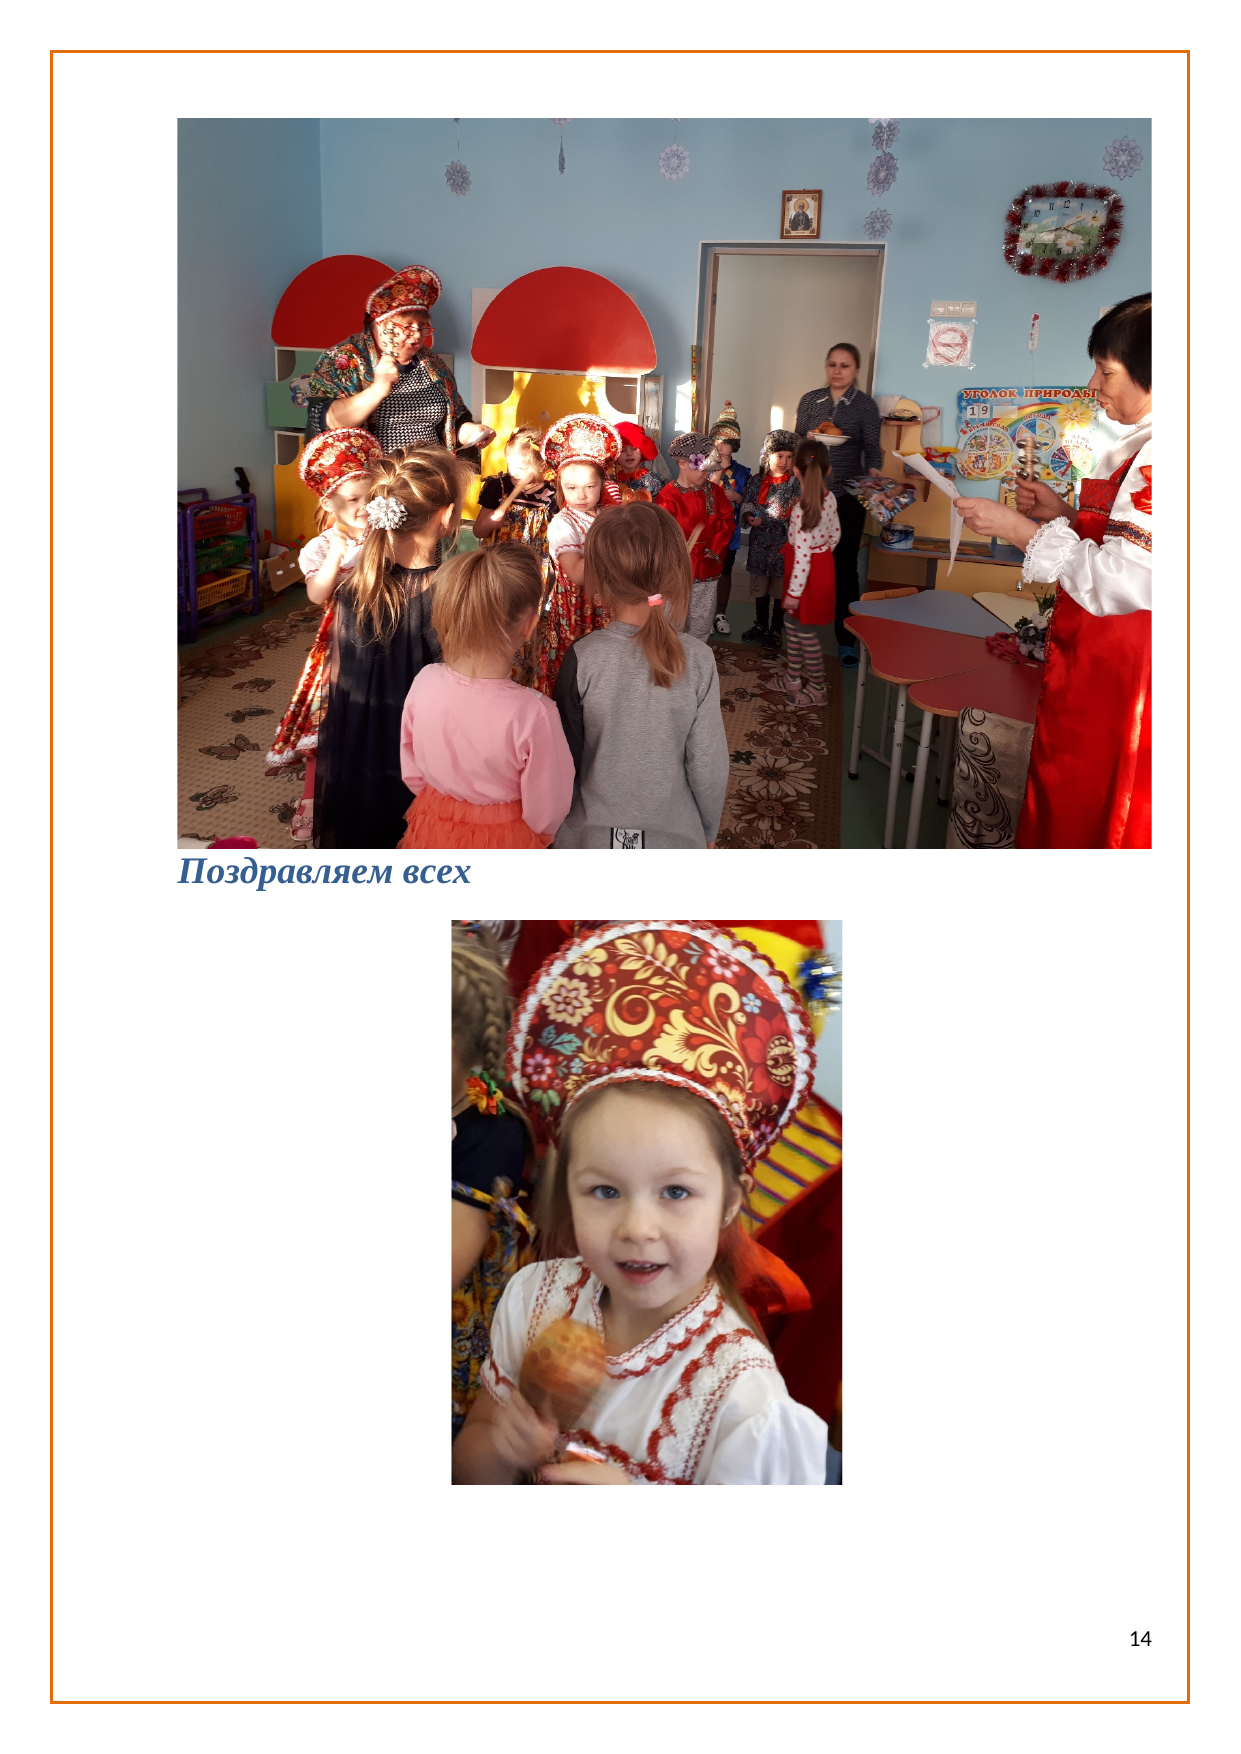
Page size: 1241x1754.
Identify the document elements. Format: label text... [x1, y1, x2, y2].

picture [177, 118, 1152, 849]
picture [364, 920, 929, 1485]
text Поздравляем всех [177, 849, 1152, 892]
